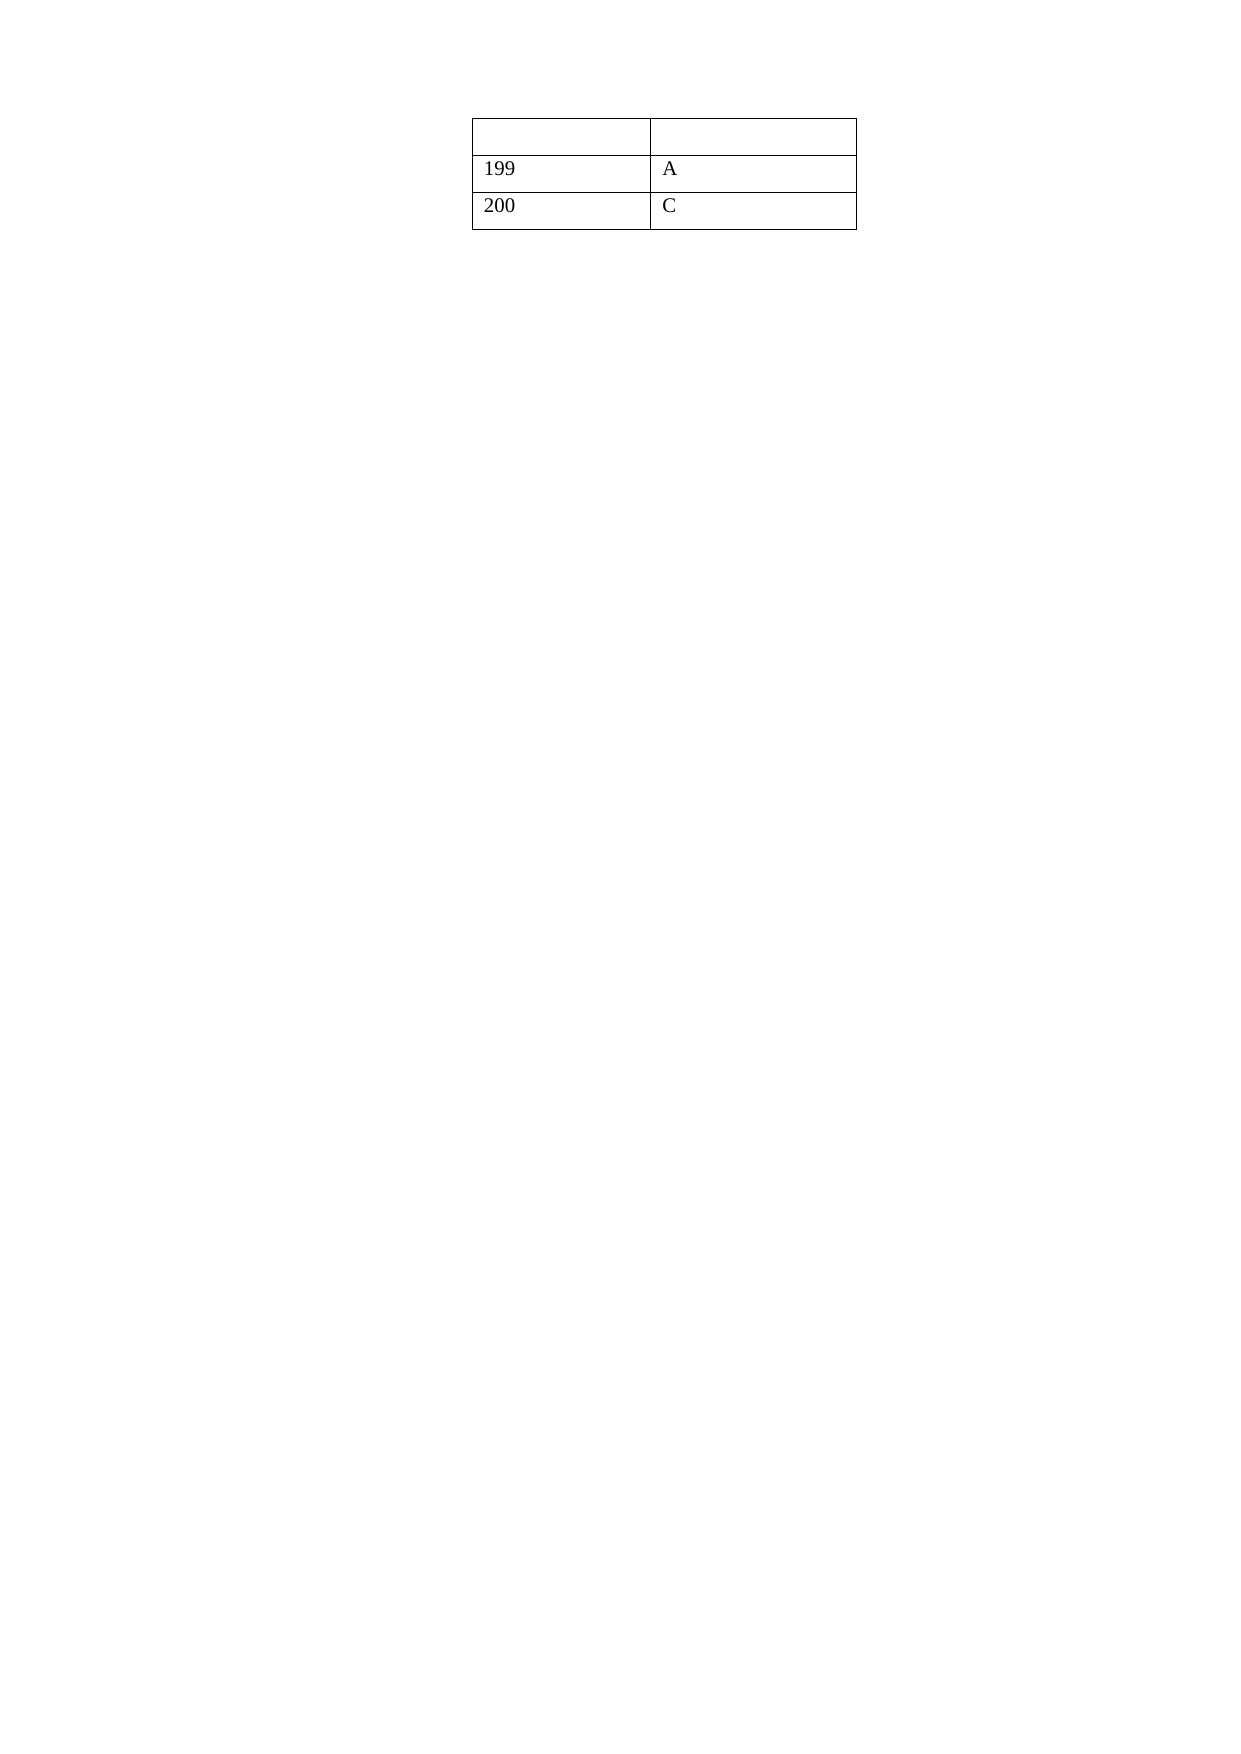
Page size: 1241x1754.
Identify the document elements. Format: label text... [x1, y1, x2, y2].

table_cell A [651, 156, 856, 192]
table_cell 200 [473, 193, 650, 229]
table_cell C [651, 193, 856, 229]
table_cell A [651, 119, 856, 155]
table_cell 198 [473, 119, 650, 155]
table_cell 199 [473, 156, 650, 192]
